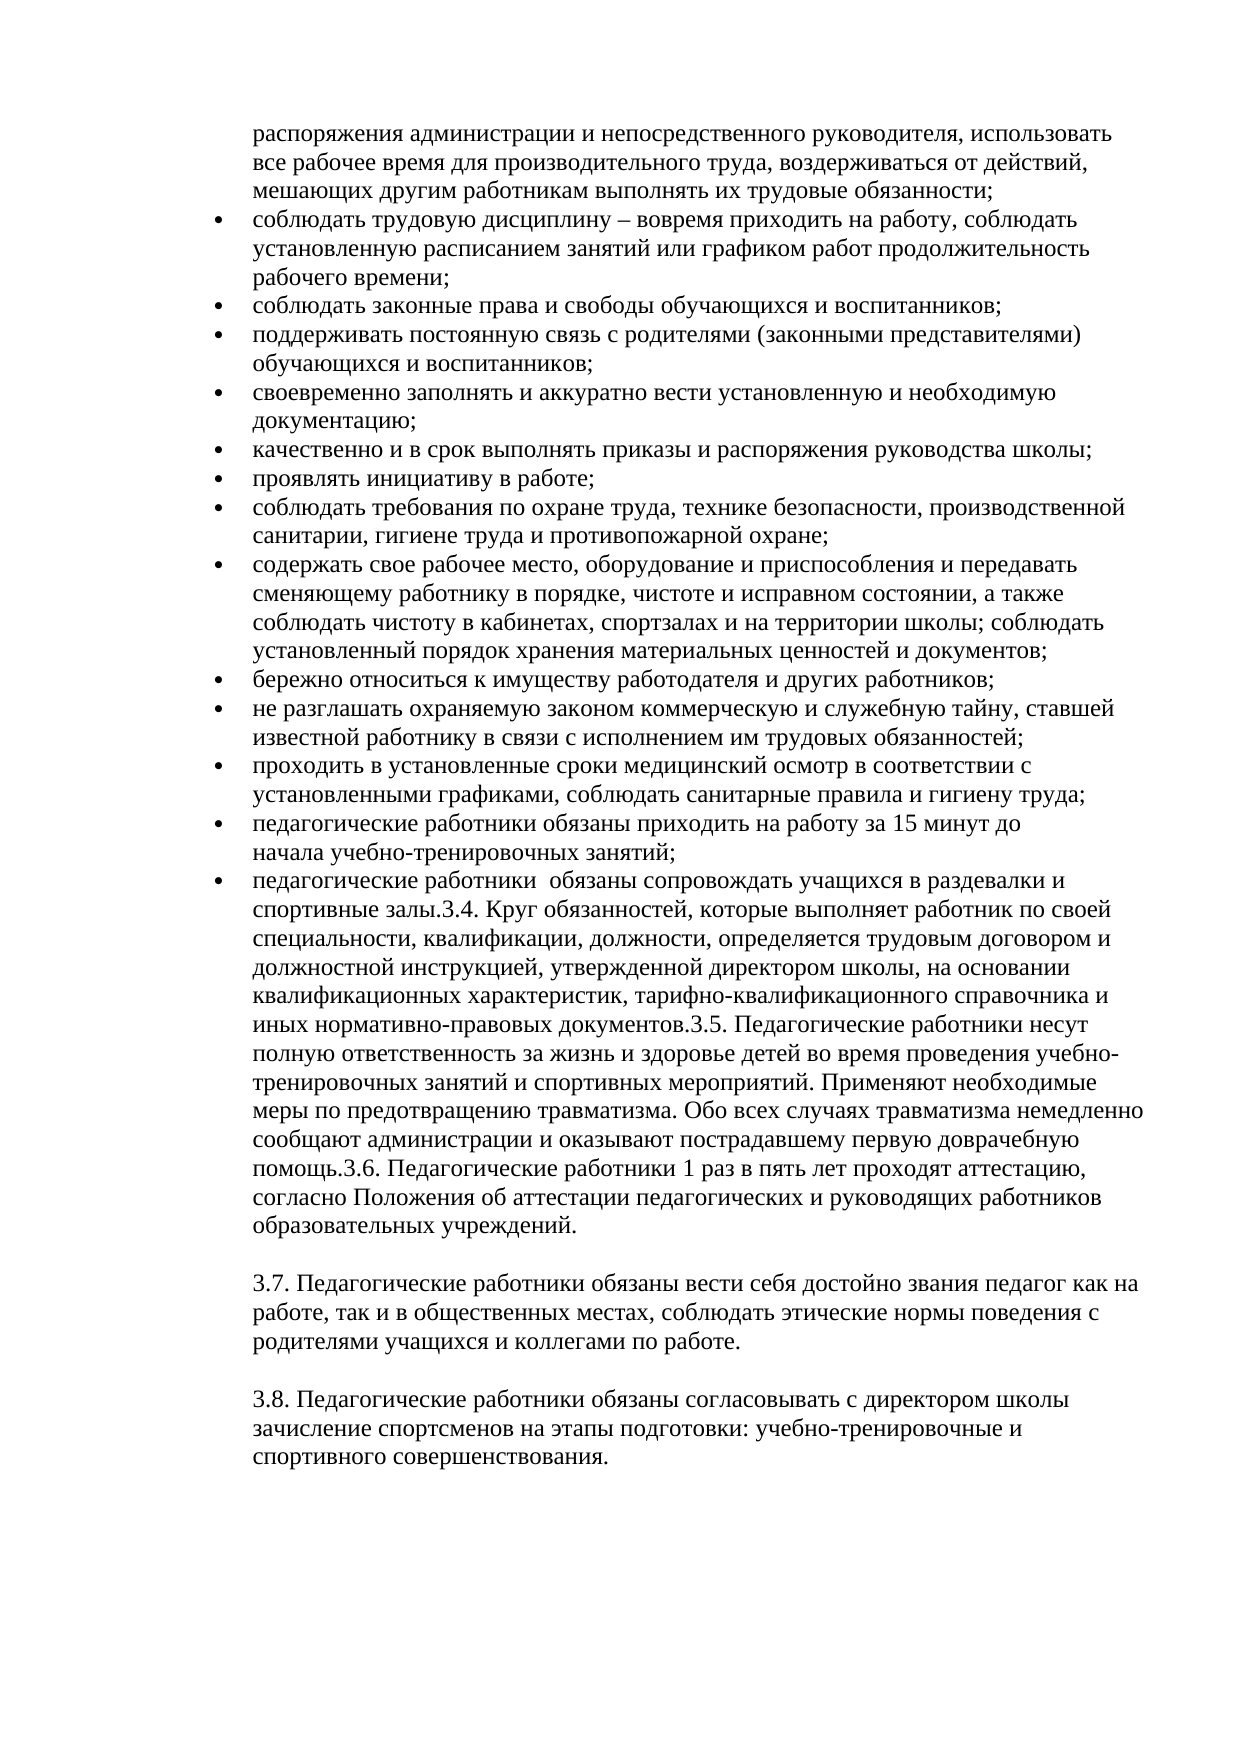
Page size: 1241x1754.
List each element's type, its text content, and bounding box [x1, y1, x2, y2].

list проходить в установленные сроки медицинский осмотр в соответствии с установленными графиками, соблюдать санитарные правила и гигиену труда; [215, 751, 1152, 808]
list поддерживать постоянную связь с родителями (законными представителями) обучающихся и воспитанников; [215, 319, 1152, 377]
list содержать свое рабочее место, оборудование и приспособления и передавать сменяющему работнику в порядке, чистоте и исправном состоянии, а также соблюдать чистоту в кабинетах, спортзалах и на территории школы; соблюдать установленный порядок хранения материальных ценностей и документов; [215, 549, 1152, 664]
list педагогические работники обязаны приходить на работу за 15 минут до начала учебно-тренировочных занятий; [215, 808, 1152, 866]
list своевременно заполнять и аккуратно вести установленную и необходимую документацию; [215, 377, 1152, 434]
list соблюдать трудовую дисциплину – вовремя приходить на работу, соблюдать установленную расписанием занятий или графиком работ продолжительность рабочего времени; [215, 204, 1152, 291]
list проявлять инициативу в работе; [215, 463, 1152, 492]
list соблюдать требования по охране труда, технике безопасности, производственной санитарии, гигиене труда и противопожарной охране; [215, 492, 1152, 549]
text 3.8. Педагогические работники обязаны согласовывать с директором школы зачисление спортсменов на этапы подготовки: учебно-тренировочные и спортивного совершенствования. [252, 1384, 1152, 1470]
list педагогические работники обязаны сопровождать учащихся в раздевалки и спортивные залы.3.4. Круг обязанностей, которые выполняет работник по своей специальности, квалификации, должности, определяется трудовым договором и должностной инструкцией, утвержденной директором школы, на основании квалификационных характеристик, тарифно-квалификационного справочника и иных нормативно-правовых документов.3.5. Педагогические работники несут полную ответственность за жизнь и здоровье детей во время проведения учебно-тренировочных занятий и спортивных мероприятий. Применяют необходимые меры по предотвращению травматизма. Обо всех случаях травматизма немедленно сообщают администрации и оказывают пострадавшему первую доврачебную помощь.3.6. Педагогические работники 1 раз в пять лет проходят аттестацию, согласно Положения об аттестации педагогических и руководящих работников образовательных учреждений. [215, 866, 1152, 1239]
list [215, 118, 1152, 204]
list качественно и в срок выполнять приказы и распоряжения руководства школы; [215, 434, 1152, 463]
text 3.7. Педагогические работники обязаны вести себя достойно звания педагог как на работе, так и в общественных местах, соблюдать этические нормы поведения с родителями учащихся и коллегами по работе. [252, 1268, 1152, 1355]
list соблюдать законные права и свободы обучающихся и воспитанников; [215, 291, 1152, 319]
list не разглашать охраняемую законом коммерческую и служебную тайну, ставшей известной работнику в связи с исполнением им трудовых обязанностей; [215, 693, 1152, 751]
list бережно относиться к имуществу работодателя и других работников; [215, 664, 1152, 693]
